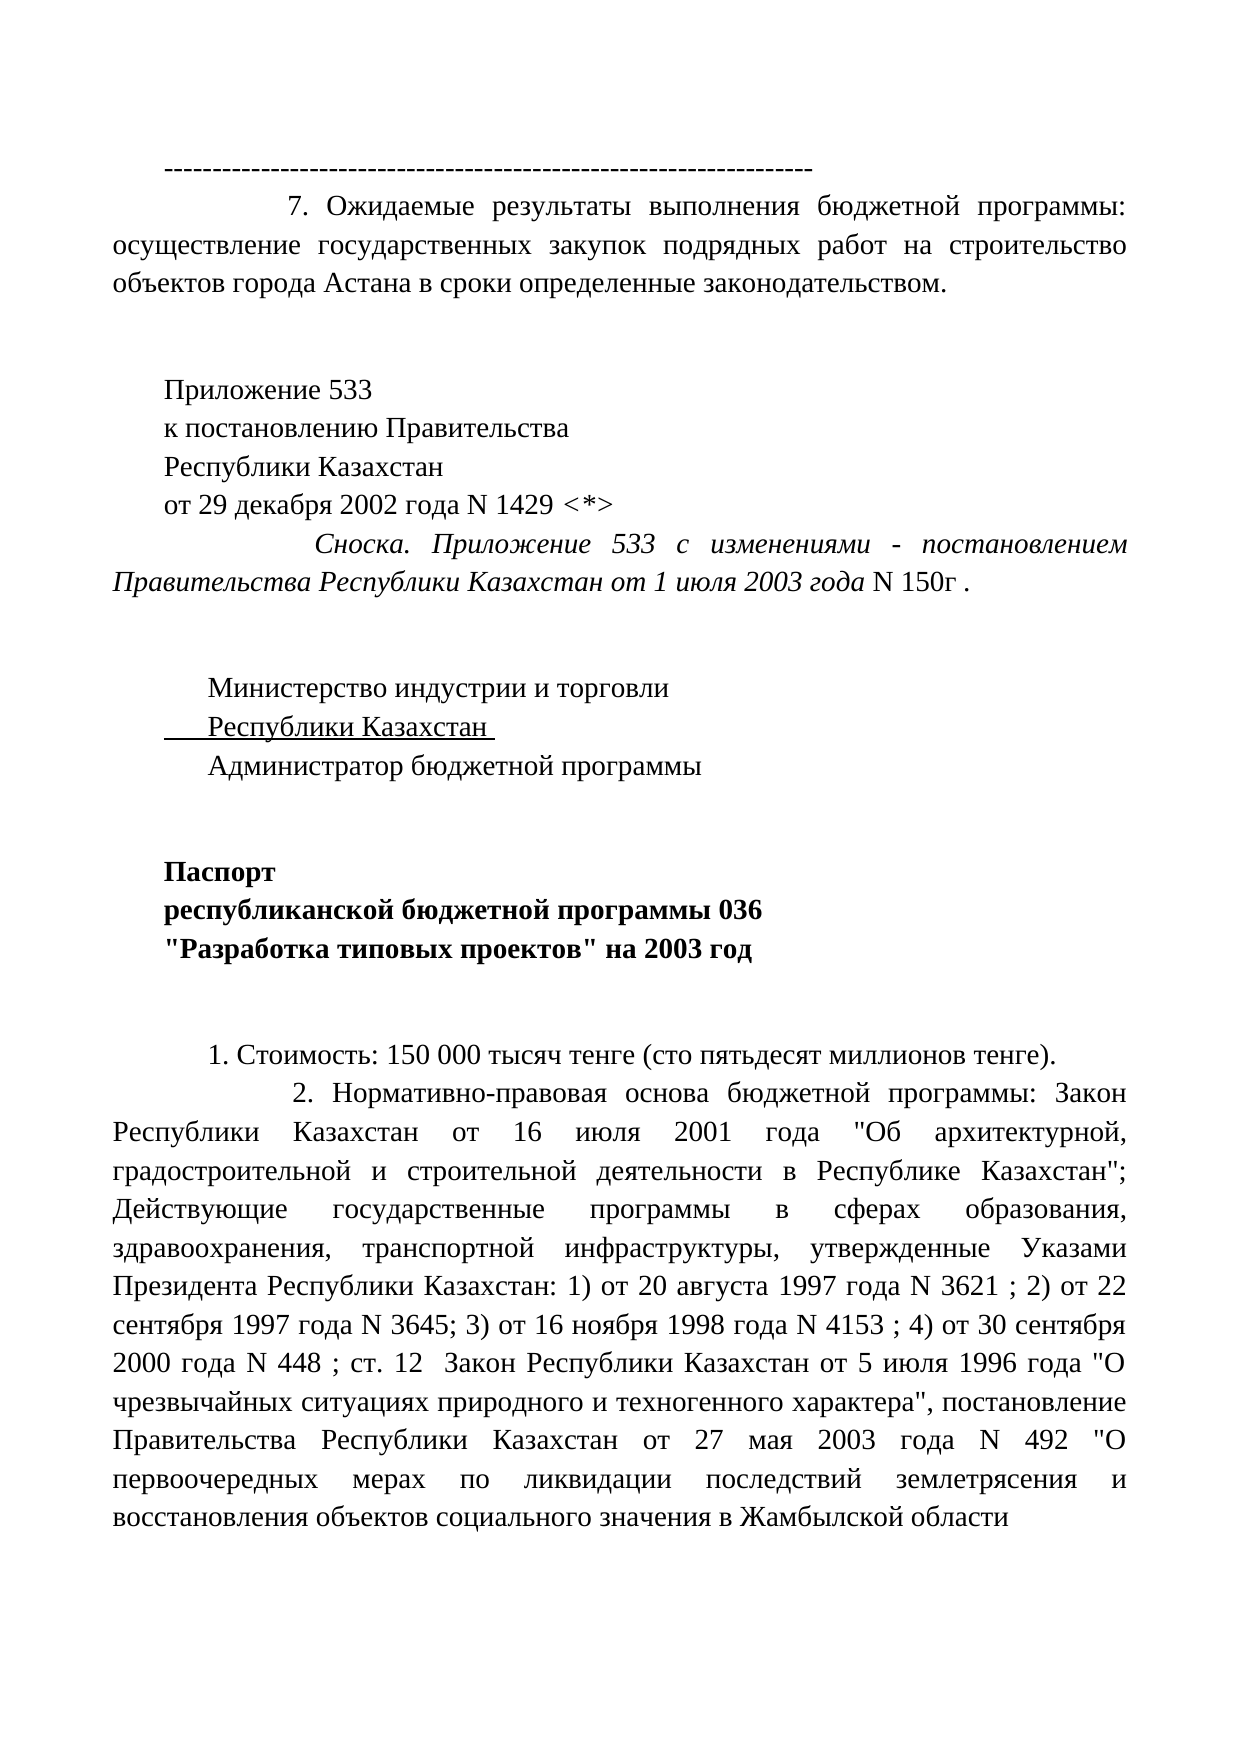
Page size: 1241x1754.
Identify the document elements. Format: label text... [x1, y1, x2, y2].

text 7. Ожидаемые результаты выполнения бюджетной программы: осуществление государственных закупок подрядных работ на строительство объектов города Астана в сроки определенные законодательством. [112, 188, 1128, 299]
text 1. Стоимость: 150 000 тысяч тенге (сто пятьдесят миллионов тенге). [112, 1037, 1128, 1071]
text Приложение 533 [112, 372, 1128, 405]
text Республики Казахстан [112, 449, 1128, 482]
text Республики Казахстан [112, 709, 1128, 743]
text Администратор бюджетной программы [112, 748, 1128, 781]
text ------------------------------------------------------------------- [112, 150, 1128, 183]
text от 29 декабря 2002 года N 1429 <*> [112, 487, 1128, 521]
text Министерство индустрии и торговли [112, 671, 1128, 704]
text республиканской бюджетной программы 036 [112, 892, 1128, 926]
text 2. Нормативно-правовая основа бюджетной программы: Закон Республики Казахстан от 16 июля 2001 года "Об архитектурной, градостроительной и строительной деятельности в Республике Казахстан"; Действующие государственные программы в сферах образования, здравоохранения, транспортной инфраструктуры, утвержденные Указами Президента Республики Казахстан: 1) от 20 августа 1997 года N 3621 ; 2) от 22 сентября 1997 года N 3645; 3) от 16 ноября 1998 года N 4153 ; 4) от 30 сентября 2000 года N 448 ; ст. 12 Закон Республики Казахстан от 5 июля 1996 года "О чрезвычайных ситуациях природного и техногенного характера", постановление Правительства Республики Казахстан от 27 мая 2003 года N 492 "О первоочередных мерах по ликвидации последствий землетрясения и восстановления объектов социального значения в Жамбылской области [112, 1076, 1128, 1533]
text Паспорт [112, 854, 1128, 887]
text "Разработка типовых проектов" на 2003 год [112, 931, 1128, 964]
text к постановлению Правительства [112, 410, 1128, 444]
text Сноска. Приложение 533 с изменениями - постановлением Правительства Республики Казахстан от 1 июля 2003 года N 150г . [112, 526, 1128, 598]
